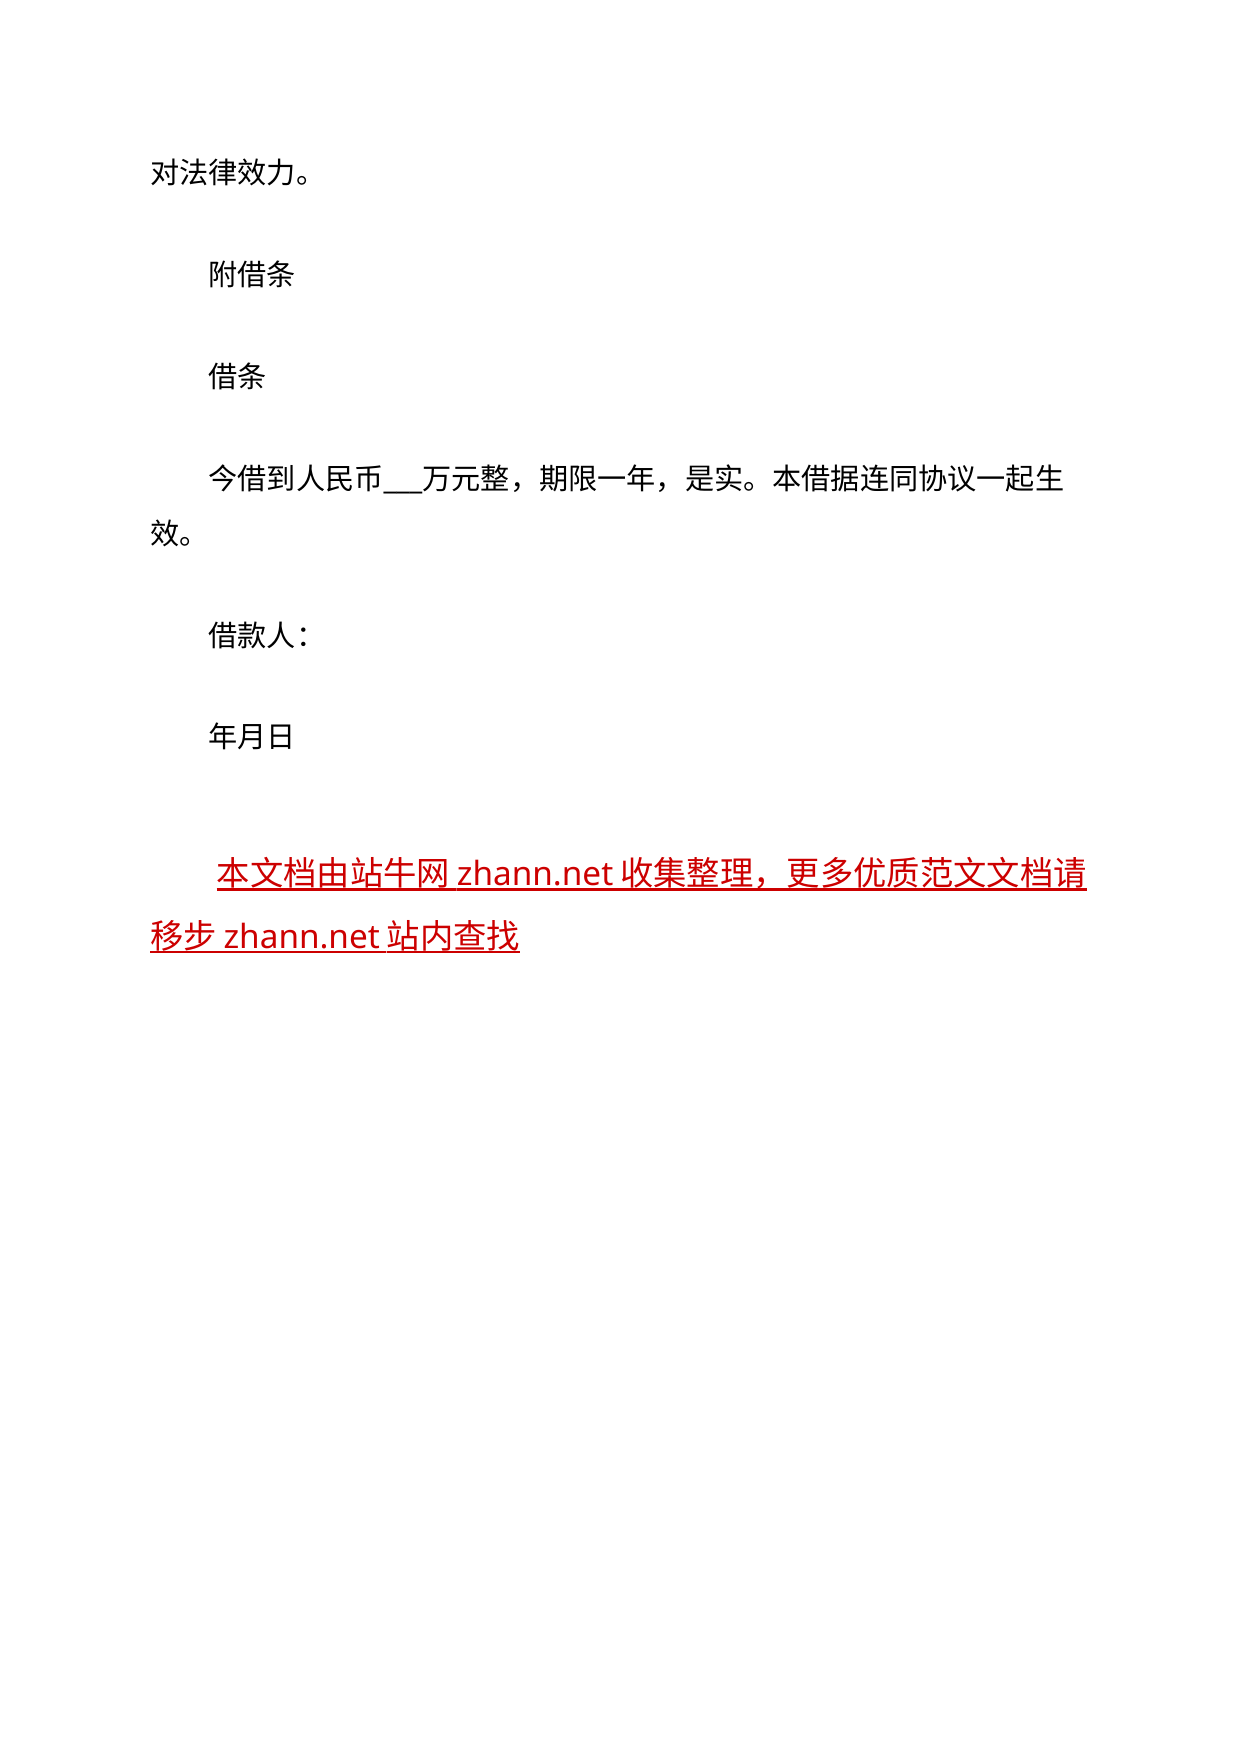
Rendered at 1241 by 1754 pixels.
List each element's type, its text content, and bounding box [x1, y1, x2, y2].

text 附借条 [150, 252, 1090, 294]
text 年月日 [150, 714, 1090, 756]
text 今借到人民币___万元整，期限一年，是实。本借据连同协议一起生效。 [150, 455, 1090, 553]
text 借款人： [150, 612, 1090, 654]
text 借条 [150, 353, 1090, 396]
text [150, 150, 1090, 192]
text 本文档由站牛网zhann.net收集整理，更多优质范文文档请移步zhann.net站内查找 [150, 847, 1090, 958]
